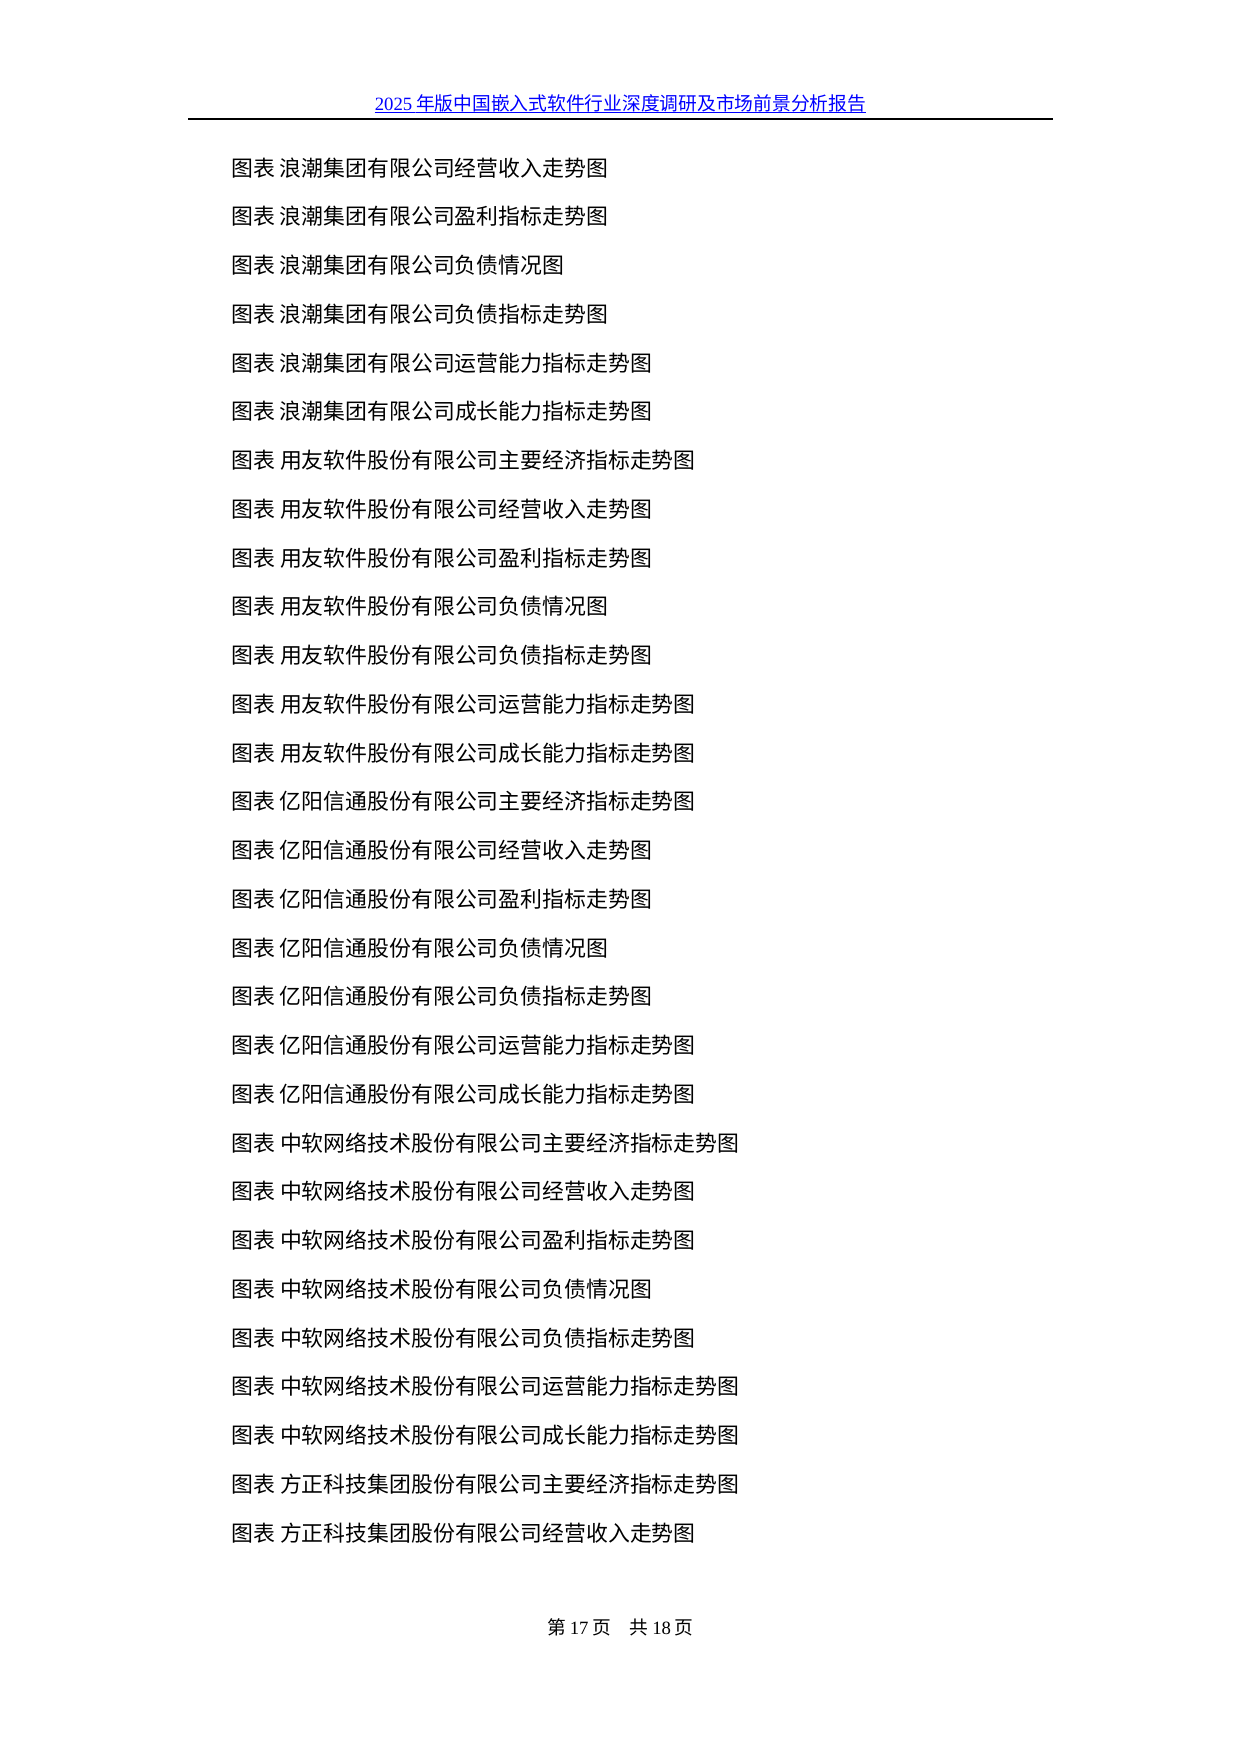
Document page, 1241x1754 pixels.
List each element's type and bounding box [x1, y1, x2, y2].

text [187, 150, 1053, 1548]
